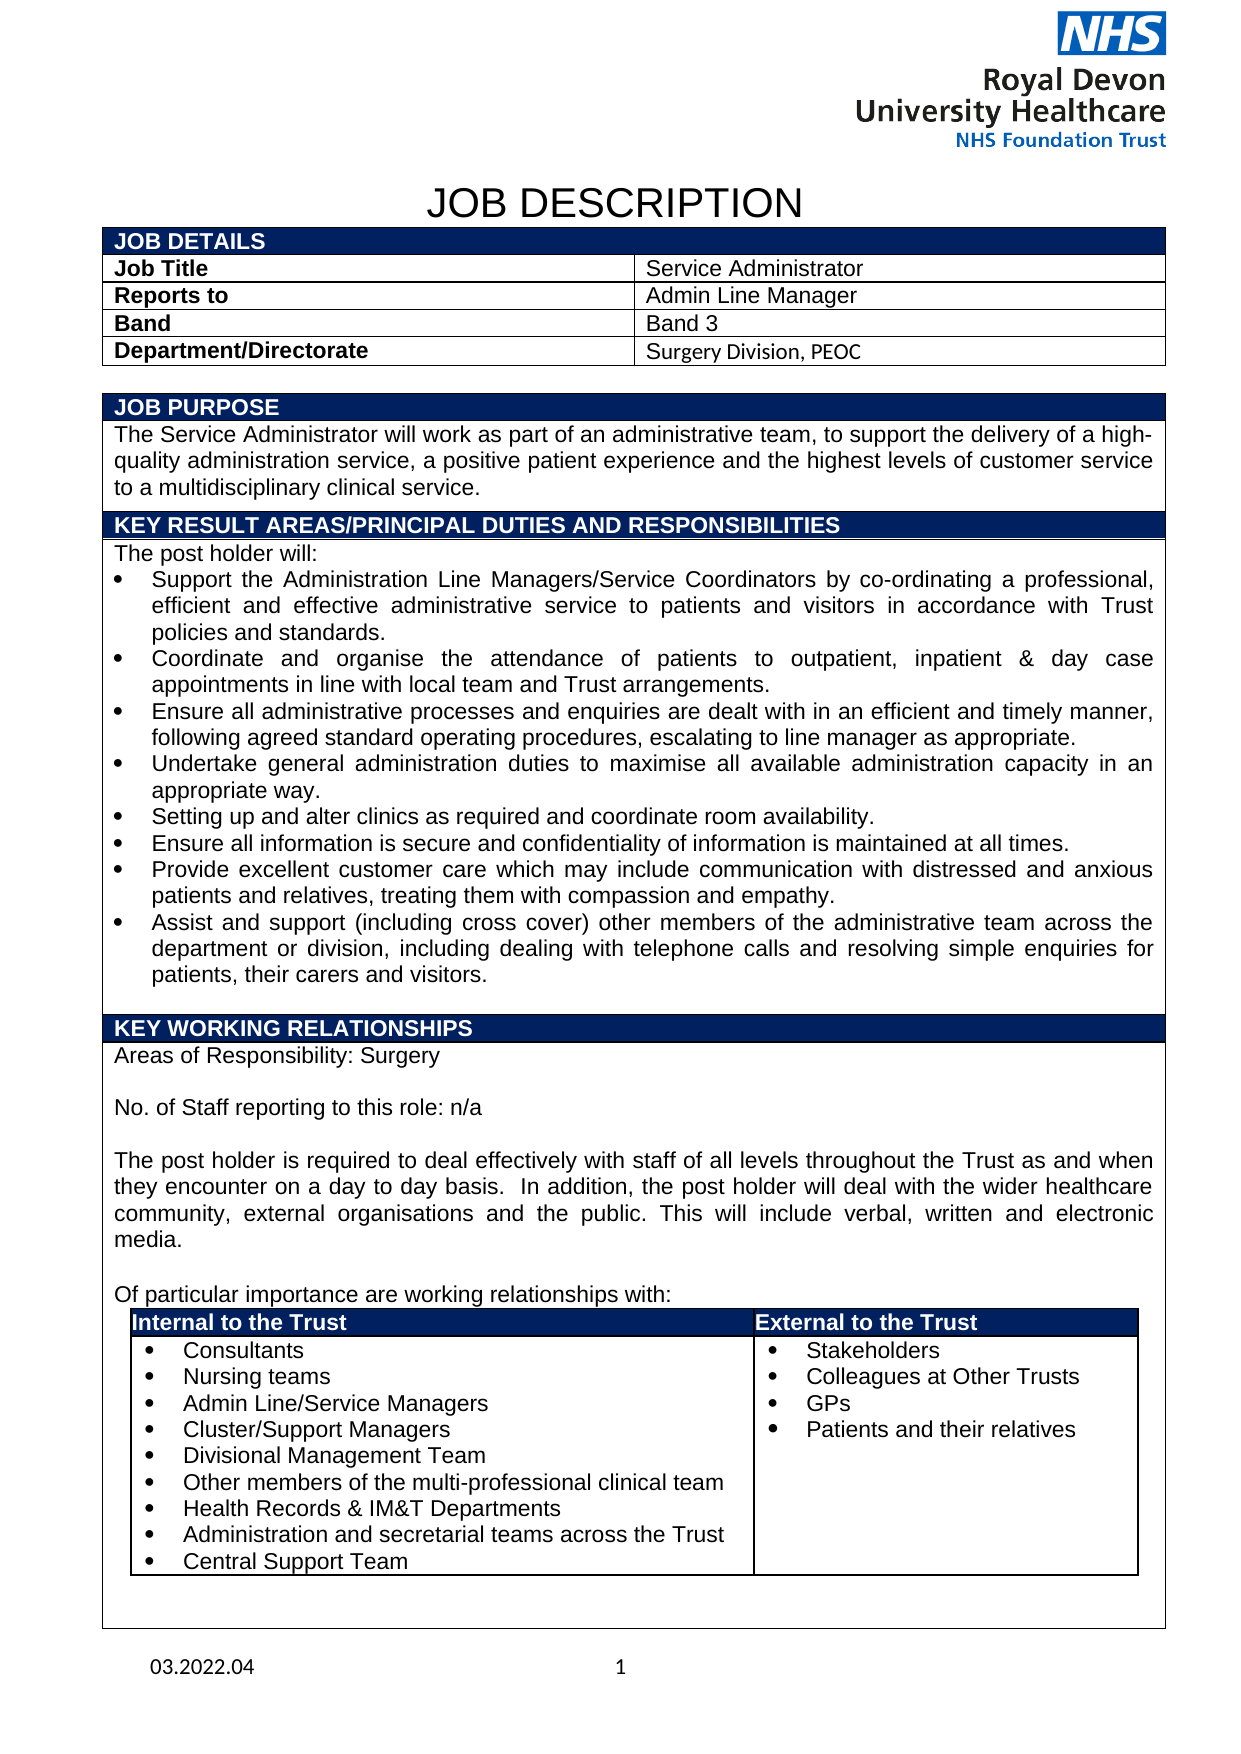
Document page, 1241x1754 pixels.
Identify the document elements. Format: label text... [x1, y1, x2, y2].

text JOB DESCRIPTION [91, 179, 1139, 227]
table_cell KEY WORKING RELATIONSHIPS [103, 1015, 1165, 1041]
table_cell Job Title [103, 255, 634, 281]
table_cell KEY RESULT AREAS/PRINCIPAL DUTIES AND RESPONSIBILITIES [103, 512, 1165, 538]
table_cell The post holder will: Support the Administration Line Managers/Service Coordinators by co-ordinating a professional, efficient and effective administrative service to patients and visitors in accordance with Trust policies and standards. Coordinate and organise the attendance of patients to outpatient, inpatient & day case appointments in line with local team and Trust arrangements. Ensure all administrative processes and enquiries are dealt with in an efficient and timely manner, following agreed standard operating procedures, escalating to line manager as appropriate. Undertake general administration duties to maximise all available administration capacity in an appropriate way. Setting up and alter clinics as required and coordinate room availability. Ensure all information is secure and confidentiality of information is maintained at all times. Provide excellent customer care which may include communication with distressed and anxious patients and relatives, treating them with compassion and empathy. Assist and support (including cross cover) other members of the administrative team across the department or division, including dealing with telephone calls and resolving simple enquiries for patients, their carers and visitors. [103, 540, 1165, 1014]
table_cell Surgery Division, PEOC [635, 337, 1165, 365]
table_cell Service Administrator [635, 255, 1165, 281]
table_cell Areas of Responsibility: Surgery No. of Staff reporting to this role: n/a The post holder is required to deal effectively with staff of all levels throughout the Trust as and when they encounter on a day to day basis. In addition, the post holder will deal with the wider healthcare community, external organisations and the public. This will include verbal, written and electronic media. Of particular importance are working relationships with: [103, 1043, 1165, 1628]
picture [837, 11, 1175, 152]
table_header JOB PURPOSE [103, 394, 1165, 420]
table_cell The Service Administrator will work as part of an administrative team, to support the delivery of a high-quality administration service, a positive patient experience and the highest levels of customer service to a multidisciplinary clinical service. K [103, 421, 1165, 511]
table_cell Admin Line Manager [635, 283, 1165, 309]
table_cell Band [103, 310, 634, 336]
table_cell Band 3 [635, 310, 1165, 336]
table_header JOB DETAILS [103, 228, 1165, 254]
table_cell Reports to [103, 283, 634, 309]
table_cell Department/Directorate [103, 337, 634, 365]
